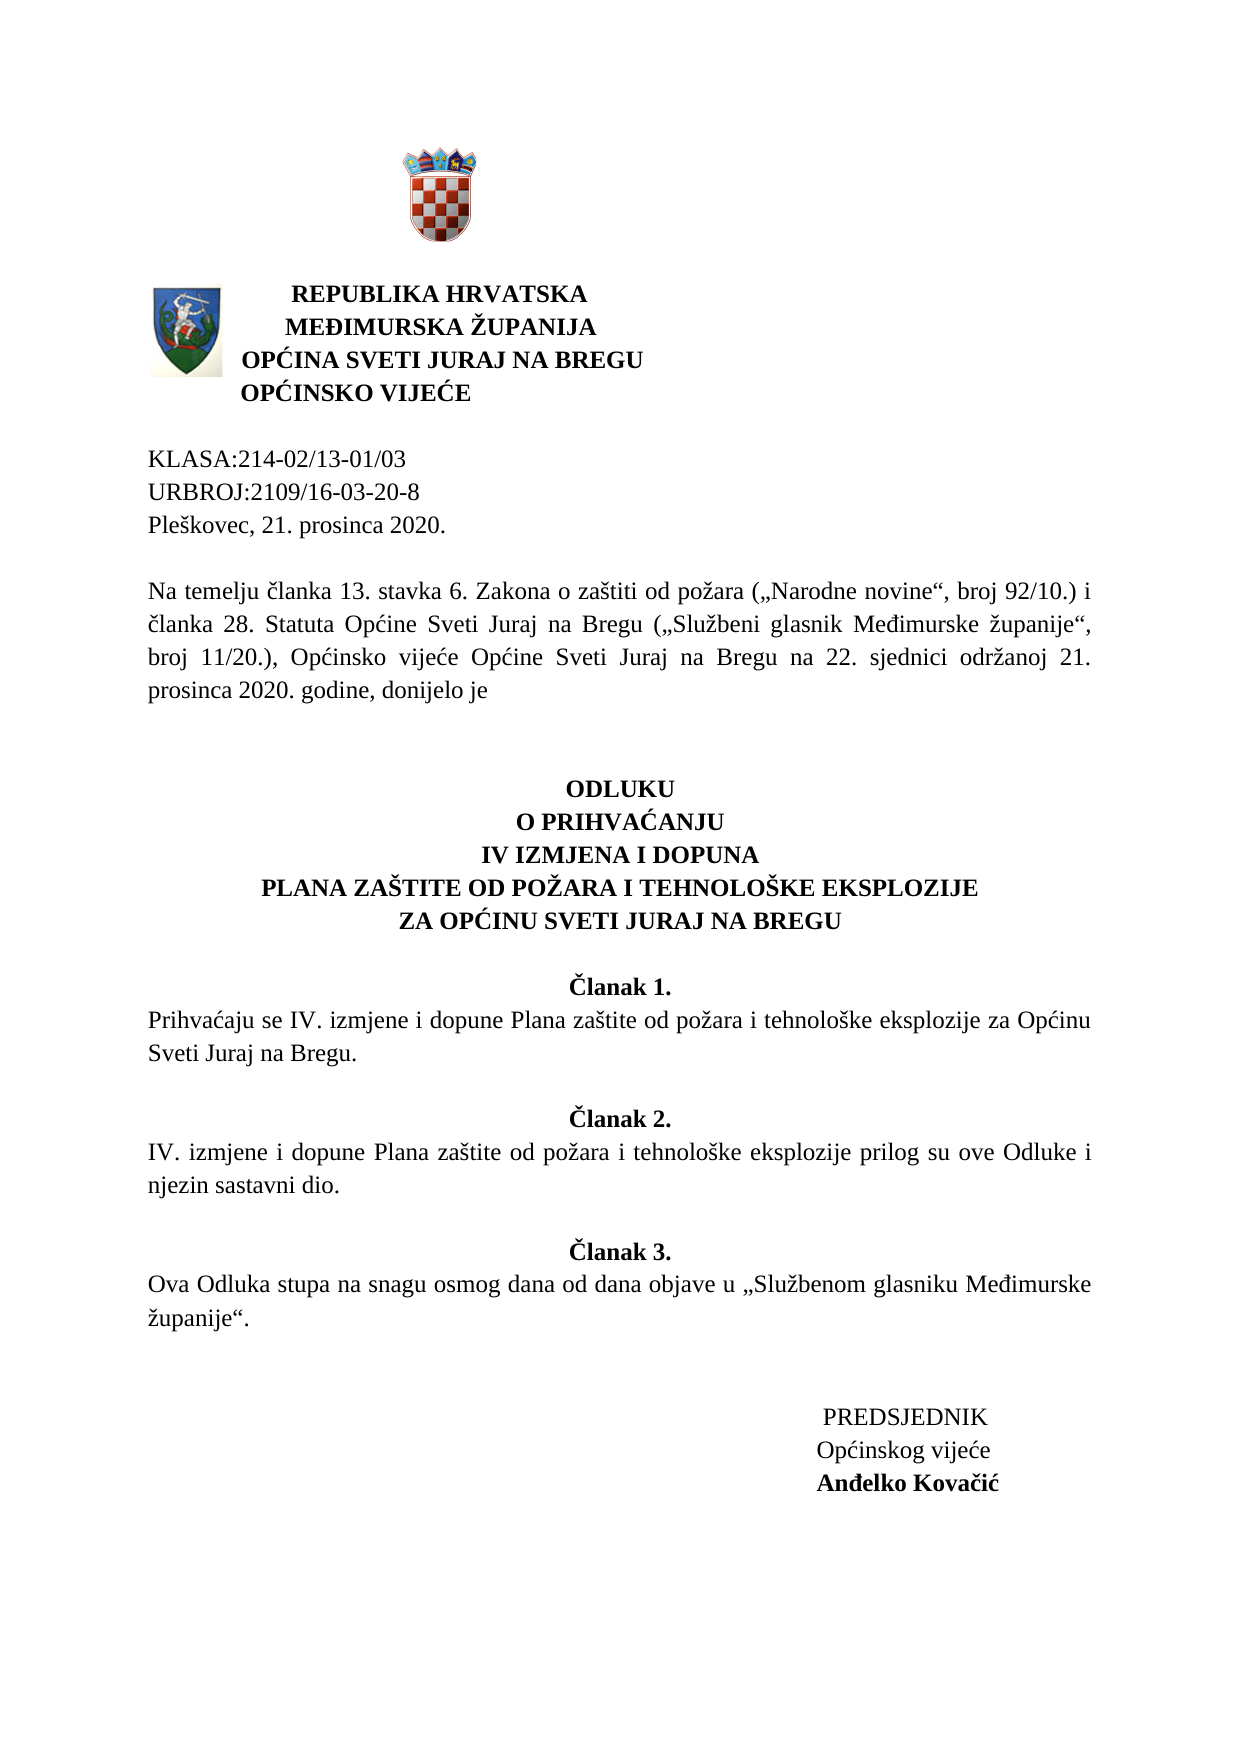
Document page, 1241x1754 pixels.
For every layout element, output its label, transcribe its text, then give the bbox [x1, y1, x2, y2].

text MEĐIMURSKA ŽUPANIJA [223, 312, 1093, 341]
text IV. izmjene i dopune Plana zaštite od požara i tehnološke eksplozije prilog su ove Odluke i njezin sastavni dio. [148, 1137, 1093, 1199]
text OPĆINA SVETI JURAJ NA BREGU [223, 345, 1093, 374]
text PLANA ZAŠTITE OD POŽARA I TEHNOLOŠKE EKSPLOZIJE [148, 873, 1093, 902]
picture [402, 147, 477, 242]
text REPUBLIKA HRVATSKA [148, 279, 1093, 308]
text URBROJ:2109/16-03-20-8 [148, 477, 1093, 506]
text Članak 1. [148, 972, 1093, 1001]
text PREDSJEDNIK [148, 1402, 1093, 1430]
text Članak 2. [148, 1104, 1093, 1133]
text Pleškovec, 21. prosinca 2020. [148, 510, 1093, 539]
text ODLUKU [148, 774, 1093, 803]
text ZA OPĆINU SVETI JURAJ NA BREGU [148, 906, 1093, 935]
text O PRIHVAĆANJU [148, 807, 1093, 836]
text KLASA:214-02/13-01/03 [148, 444, 1093, 473]
text Ova Odluka stupa na snagu osmog dana od dana objave u „Službenom glasniku Međimurske županije“. [148, 1269, 1093, 1331]
text Općinskog vijeće [148, 1435, 1093, 1463]
text Članak 3. [148, 1237, 1093, 1265]
picture [150, 284, 223, 377]
text Na temelju članka 13. stavka 6. Zakona o zaštiti od požara („Narodne novine“, broj 92/10.) i članka 28. Statuta Općine Sveti Juraj na Bregu („Službeni glasnik Međimurske županije“, broj 11/20.), Općinsko vijeće Općine Sveti Juraj na Bregu na 22. sjednici održanoj 21. prosinca 2020. godine, donijelo je [148, 576, 1093, 704]
text IV IZMJENA I DOPUNA [148, 840, 1093, 869]
text Prihvaćaju se IV. izmjene i dopune Plana zaštite od požara i tehnološke eksplozije za Općinu Sveti Juraj na Bregu. [148, 1005, 1093, 1067]
text OPĆINSKO VIJEĆE [148, 378, 1093, 407]
text Anđelko Kovačić [148, 1468, 1093, 1496]
